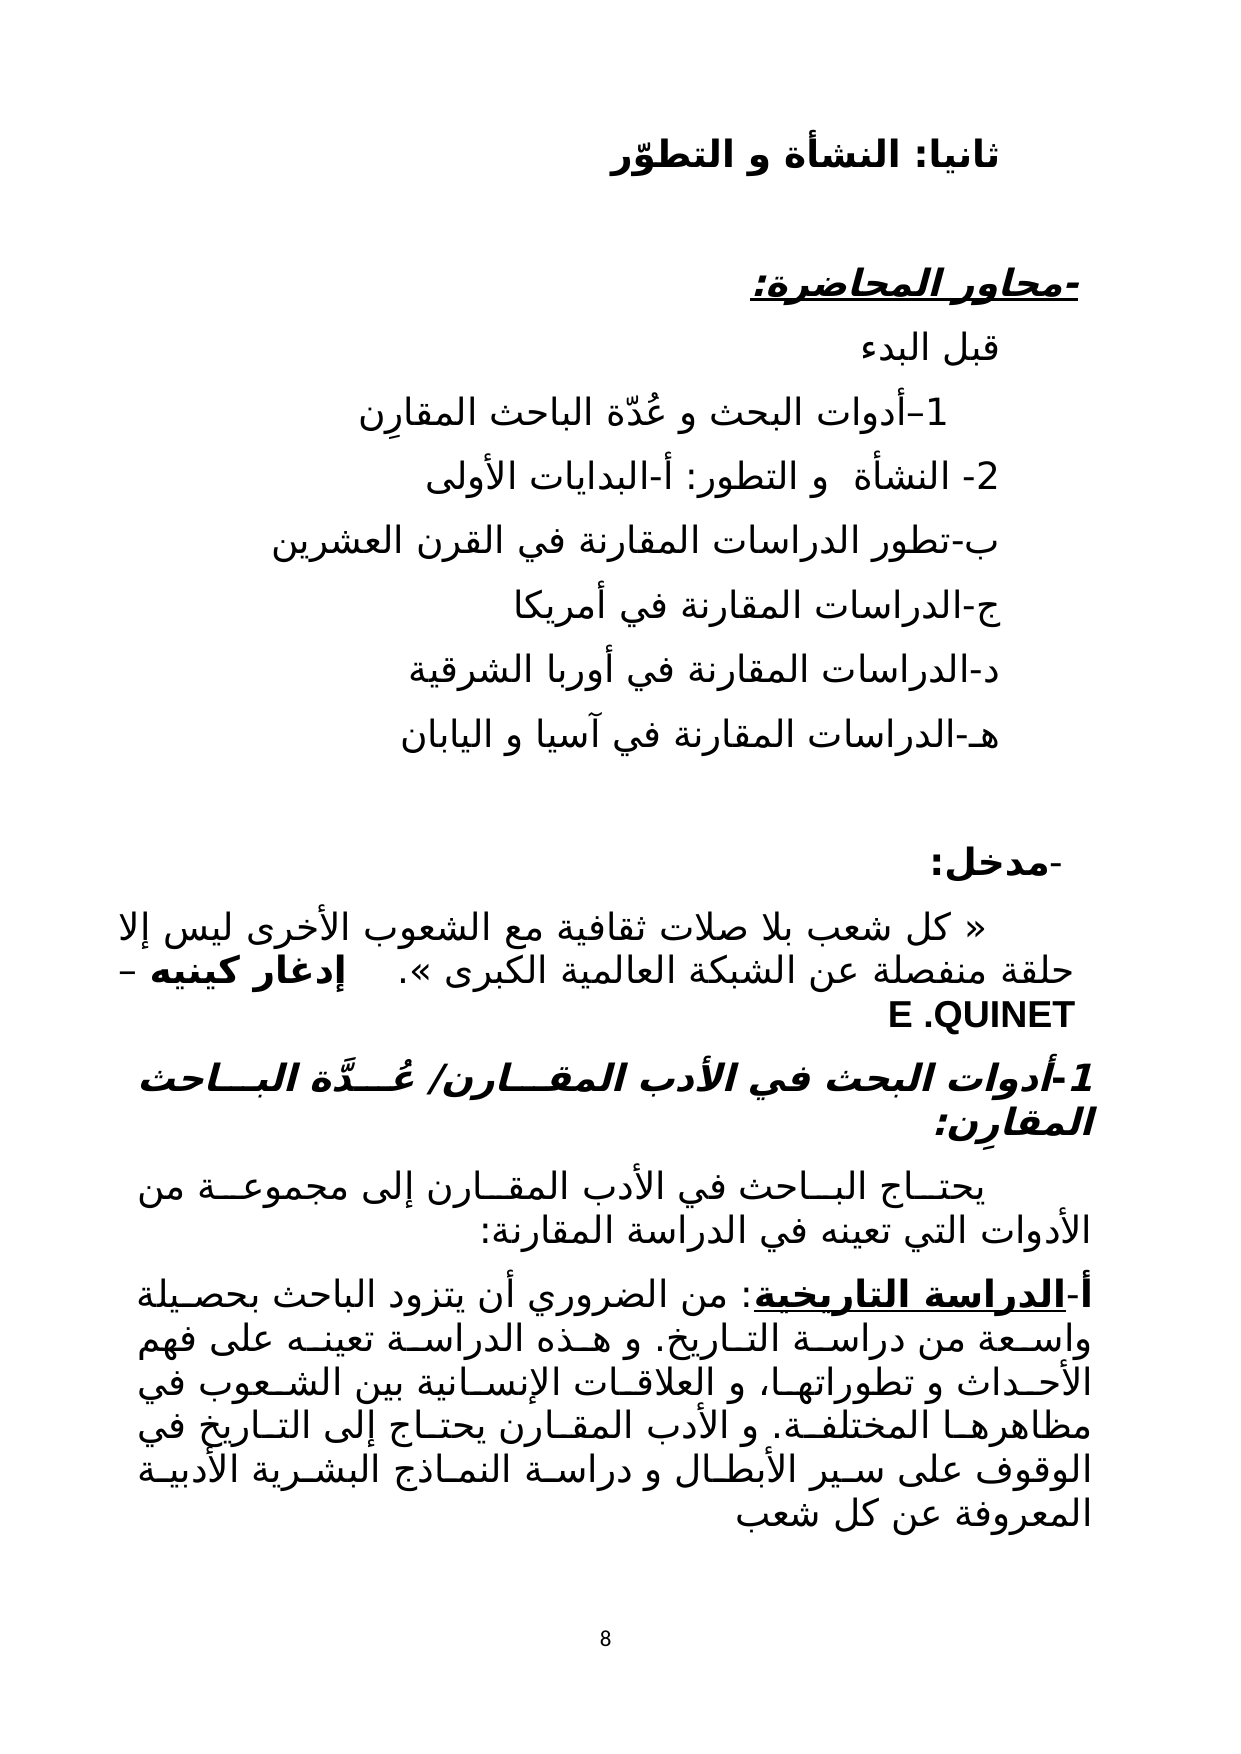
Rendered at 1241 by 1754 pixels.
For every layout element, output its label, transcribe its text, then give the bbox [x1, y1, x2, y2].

text د-الدراسات المقارنة في أوربا الشرقية [137, 648, 1076, 692]
text 1–أدوات البحث و عُدّة الباحث المقارِن [137, 390, 1093, 434]
text هـ-الدراسات المقارنة في آسيا و اليابان [137, 712, 1076, 756]
text قبل البدء [137, 326, 1076, 369]
text 1-أدوات البحث في الأدب المقارن/ عُدَّة الباحث المقارِن: [137, 1057, 1093, 1144]
text أ-الدراسة التاريخية: من الضروري أن يتزود الباحث بحصيلة واسعة من دراسة التاريخ. و هذه الدراسة تعينه على فهم الأحداث و تطوراتها، و العلاقات الإنسانية بين الشعوب في مظاهرها المختلفة. و الأدب المقارن يحتاج إلى التاريخ في الوقوف على سير الأبطال و دراسة النماذج البشرية الأدبية المعروفة عن كل شعب [137, 1273, 1093, 1535]
text ثانيا: النشأة و التطوّر [137, 133, 1076, 176]
text ب-تطور الدراسات المقارنة في القرن العشرين [137, 519, 1076, 563]
text يحتاج الباحث في الأدب المقارن إلى مجموعة من الأدوات التي تعينه في الدراسة المقارنة: [137, 1165, 1093, 1252]
text ج-الدراسات المقارنة في أمريكا [137, 583, 1076, 627]
text 2- النشأة و التطور: أ-البدايات الأولى [137, 454, 1076, 498]
text -مدخل: [137, 841, 1076, 884]
text -محاور المحاضرة: [137, 261, 1078, 305]
text « كل شعب بلا صلات ثقافية مع الشعوب الأخرى ليس إلا حلقة منفصلة عن الشبكة العالمية الكبرى ». إدغار كينيه –E .QUINET [118, 905, 1076, 1036]
